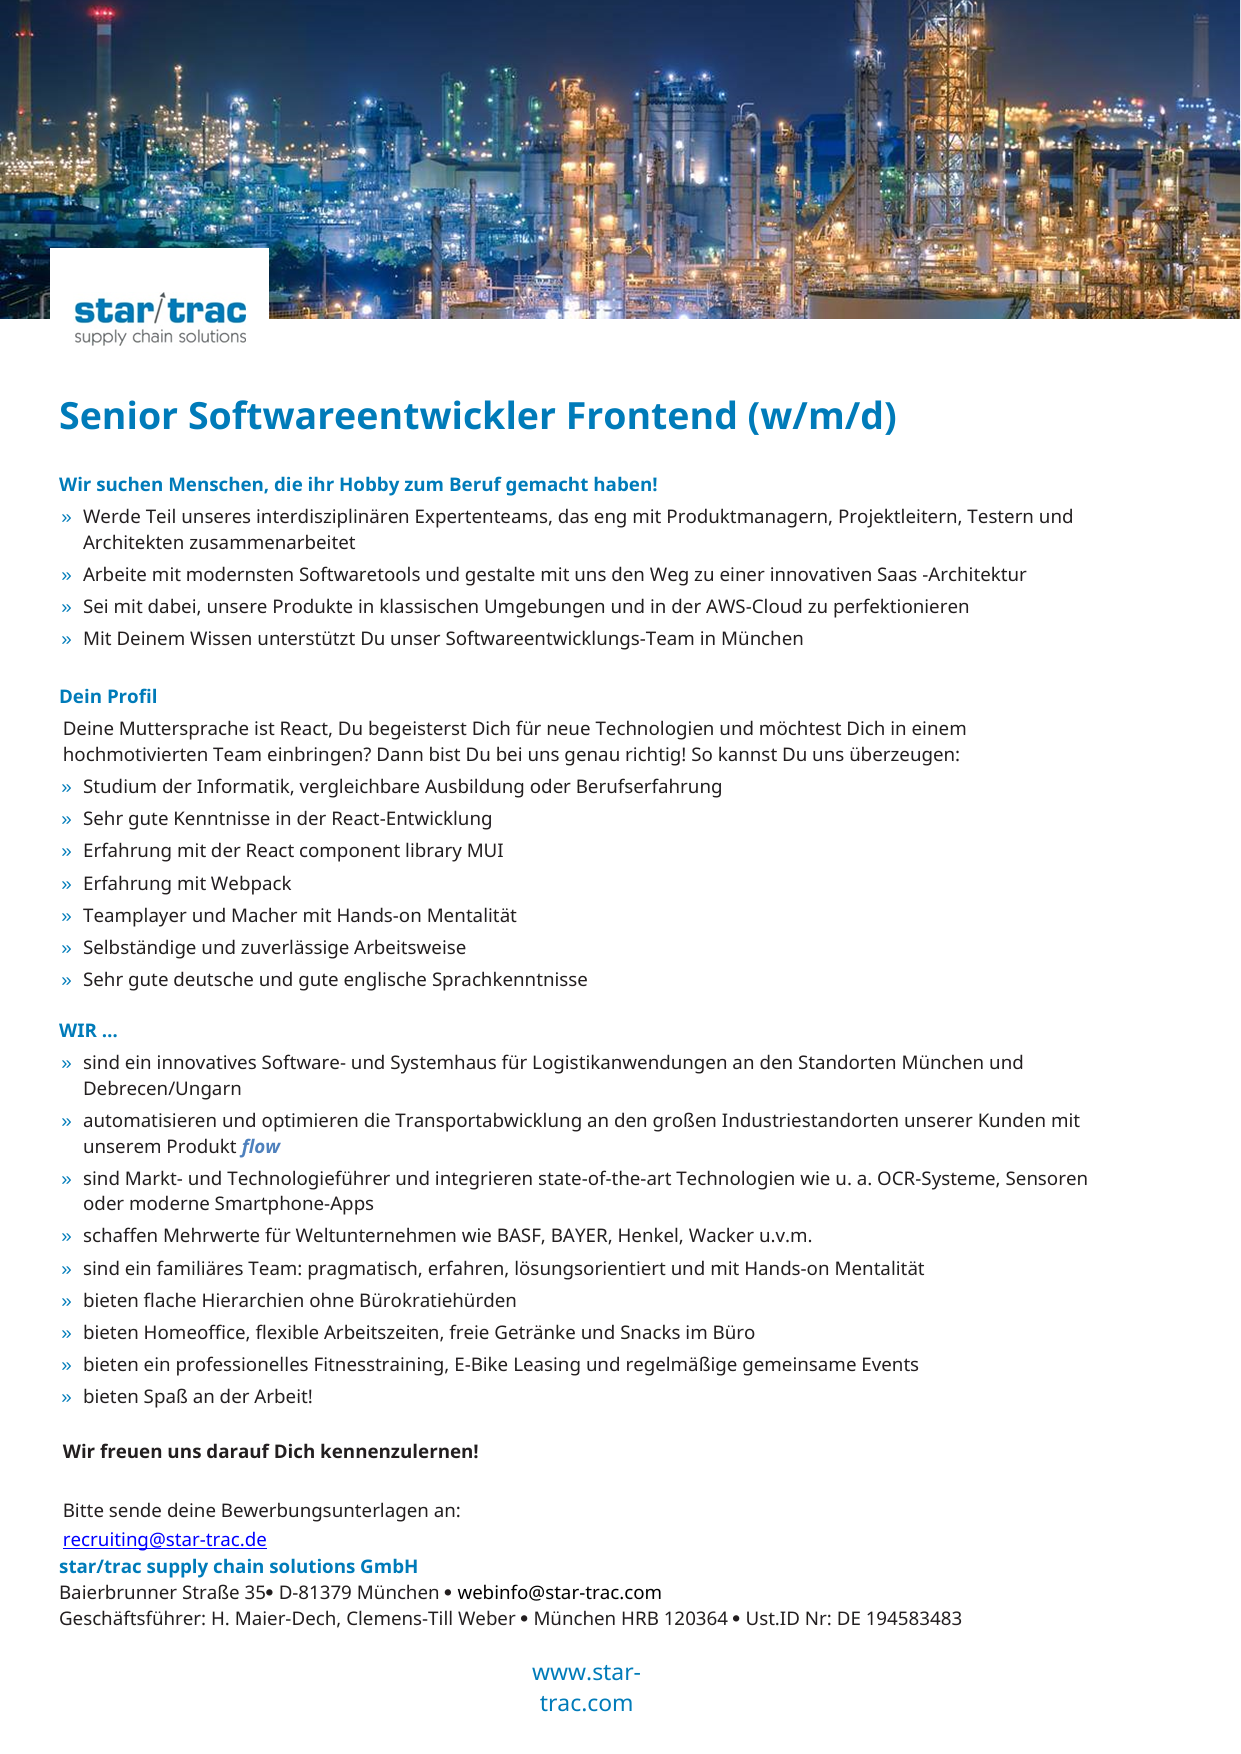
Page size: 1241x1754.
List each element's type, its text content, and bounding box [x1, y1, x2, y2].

list Selbständige und zuverlässige Arbeitsweise [61, 934, 1111, 960]
subtitle Dein Profil [59, 683, 1111, 709]
list Erfahrung mit der React component library MUI [61, 838, 1111, 863]
list Sehr gute Kenntnisse in der React-Entwicklung [61, 806, 1111, 831]
list Arbeite mit modernsten Softwaretools und gestalte mit uns den Weg zu einer innovativen Saas -Architektur [61, 561, 1111, 587]
list sind Markt- und Technologieführer und integrieren state-of-the-art Technologien wie u. a. OCR-Systeme, Sensoren oder moderne Smartphone-Apps [61, 1165, 1111, 1216]
list sind ein innovatives Software- und Systemhaus für Logistikanwendungen an den Standorten München und Debrecen/Ungarn [61, 1050, 1111, 1101]
list Studium der Informatik, vergleichbare Ausbildung oder Berufserfahrung [61, 773, 1111, 799]
list schaffen Mehrwerte für Weltunternehmen wie BASF, BAYER, Henkel, Wacker u.v.m. [61, 1223, 1111, 1248]
list bieten ein professionelles Fitnesstraining, E-Bike Leasing und regelmäßige gemeinsame Events [61, 1352, 1111, 1377]
text Bitte sende deine Bewerbungsunterlagen an: [63, 1497, 1111, 1523]
text Wir freuen uns darauf Dich kennenzulernen! [63, 1409, 1111, 1464]
subtitle WIR … [59, 992, 1111, 1043]
list bieten Homeoffice, flexible Arbeitszeiten, freie Getränke und Snacks im Büro [61, 1319, 1111, 1345]
text Deine Muttersprache ist React, Du begeisterst Dich für neue Technologien und möchtest Dich in einem hochmotivierten Team einbringen? Dann bist Du bei uns genau richtig! So kannst Du uns überzeugen: [63, 716, 1111, 767]
text recruiting@star-trac.de [63, 1526, 1111, 1552]
text Senior Softwareentwickler Frontend (w/m/d) [59, 389, 1111, 471]
list bieten flache Hierarchien ohne Bürokratiehürden [61, 1287, 1111, 1313]
list Sehr gute deutsche und gute englische Sprachkenntnisse [61, 966, 1111, 992]
list Teamplayer und Macher mit Hands-on Mentalität [61, 902, 1111, 928]
list Erfahrung mit Webpack [61, 870, 1111, 895]
subtitle Wir suchen Menschen, die ihr Hobby zum Beruf gemacht haben! [59, 471, 1111, 497]
list Werde Teil unseres interdisziplinären Expertenteams, das eng mit Produktmanagern, Projektleitern, Testern und Architekten zusammenarbeitet [61, 504, 1111, 555]
list sind ein familiäres Team: pragmatisch, erfahren, lösungsorientiert und mit Hands-on Mentalität [61, 1255, 1111, 1281]
list Mit Deinem Wissen unterstützt Du unser Softwareentwicklungs-Team in München [61, 626, 1111, 651]
list bieten Spaß an der Arbeit! [61, 1384, 1111, 1409]
list automatisieren und optimieren die Transportabwicklung an den großen Industriestandorten unserer Kunden mit unserem Produkt flow [61, 1107, 1111, 1158]
list Sei mit dabei, unsere Produkte in klassischen Umgebungen und in der AWS-Cloud zu perfektionieren [61, 593, 1111, 619]
picture [0, 0, 1241, 357]
